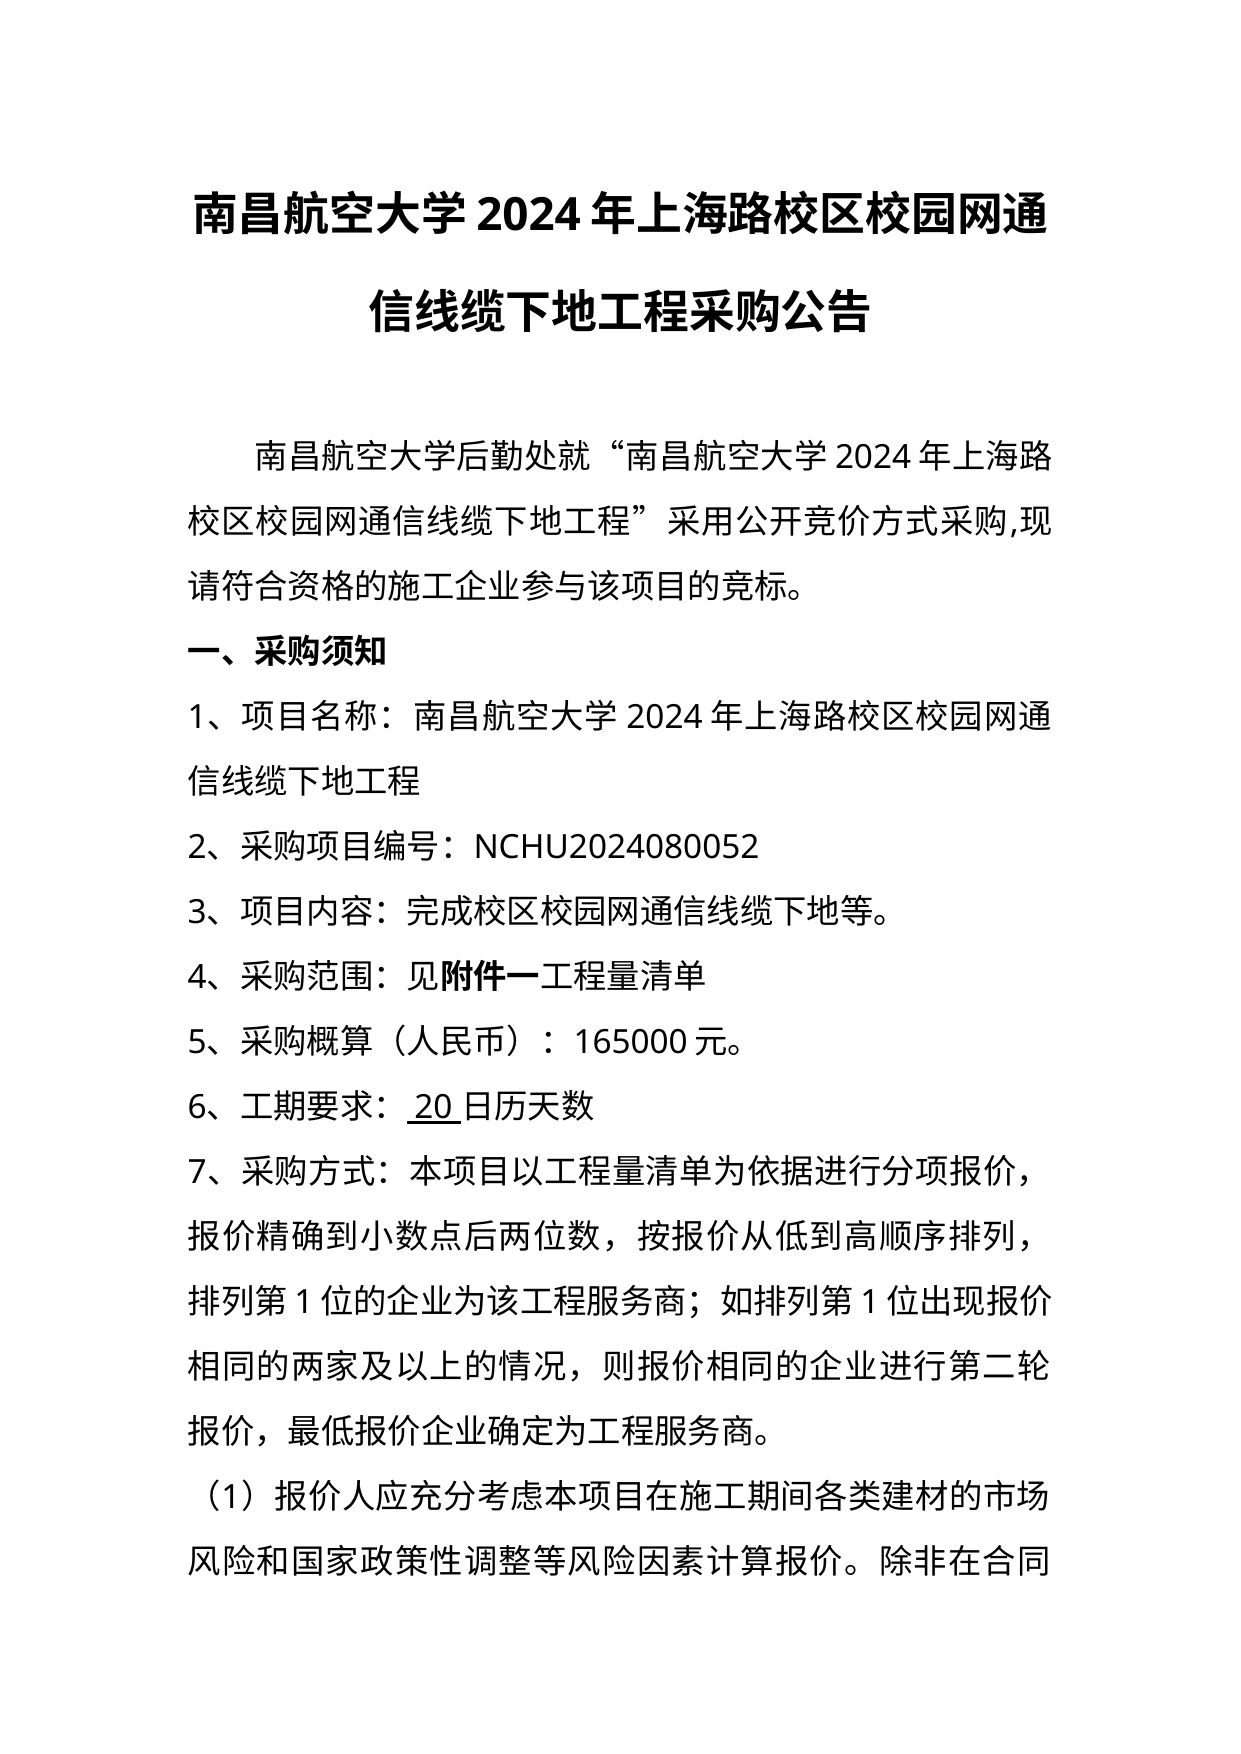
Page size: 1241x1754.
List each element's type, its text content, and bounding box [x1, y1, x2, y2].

text 4、采购范围：见附件一工程量清单 [187, 942, 1053, 1007]
text 2、采购项目编号：NCHU2024080052 [187, 812, 1053, 877]
text 南昌航空大学2024年上海路校区校园网通信线缆下地工程采购公告 [187, 162, 1053, 357]
text 7、采购方式：本项目以工程量清单为依据进行分项报价，报价精确到小数点后两位数，按报价从低到高顺序排列，排列第1位的企业为该工程服务商；如排列第1位出现报价相同的两家及以上的情况，则报价相同的企业进行第二轮报价，最低报价企业确定为工程服务商。 [187, 1137, 1053, 1462]
text 3、项目内容：完成校区校园网通信线缆下地等。 [187, 877, 1053, 942]
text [187, 1462, 1053, 1592]
text 一、采购须知 [187, 617, 1053, 682]
text 5、采购概算（人民币）：165000元。 [187, 1007, 1053, 1072]
text 6、工期要求： 20 日历天数 [187, 1072, 1053, 1137]
text 南昌航空大学后勤处就“南昌航空大学2024年上海路校区校园网通信线缆下地工程”采用公开竞价方式采购,现请符合资格的施工企业参与该项目的竞标。 [187, 422, 1053, 617]
text 1、项目名称：南昌航空大学2024年上海路校区校园网通信线缆下地工程 [187, 682, 1053, 812]
